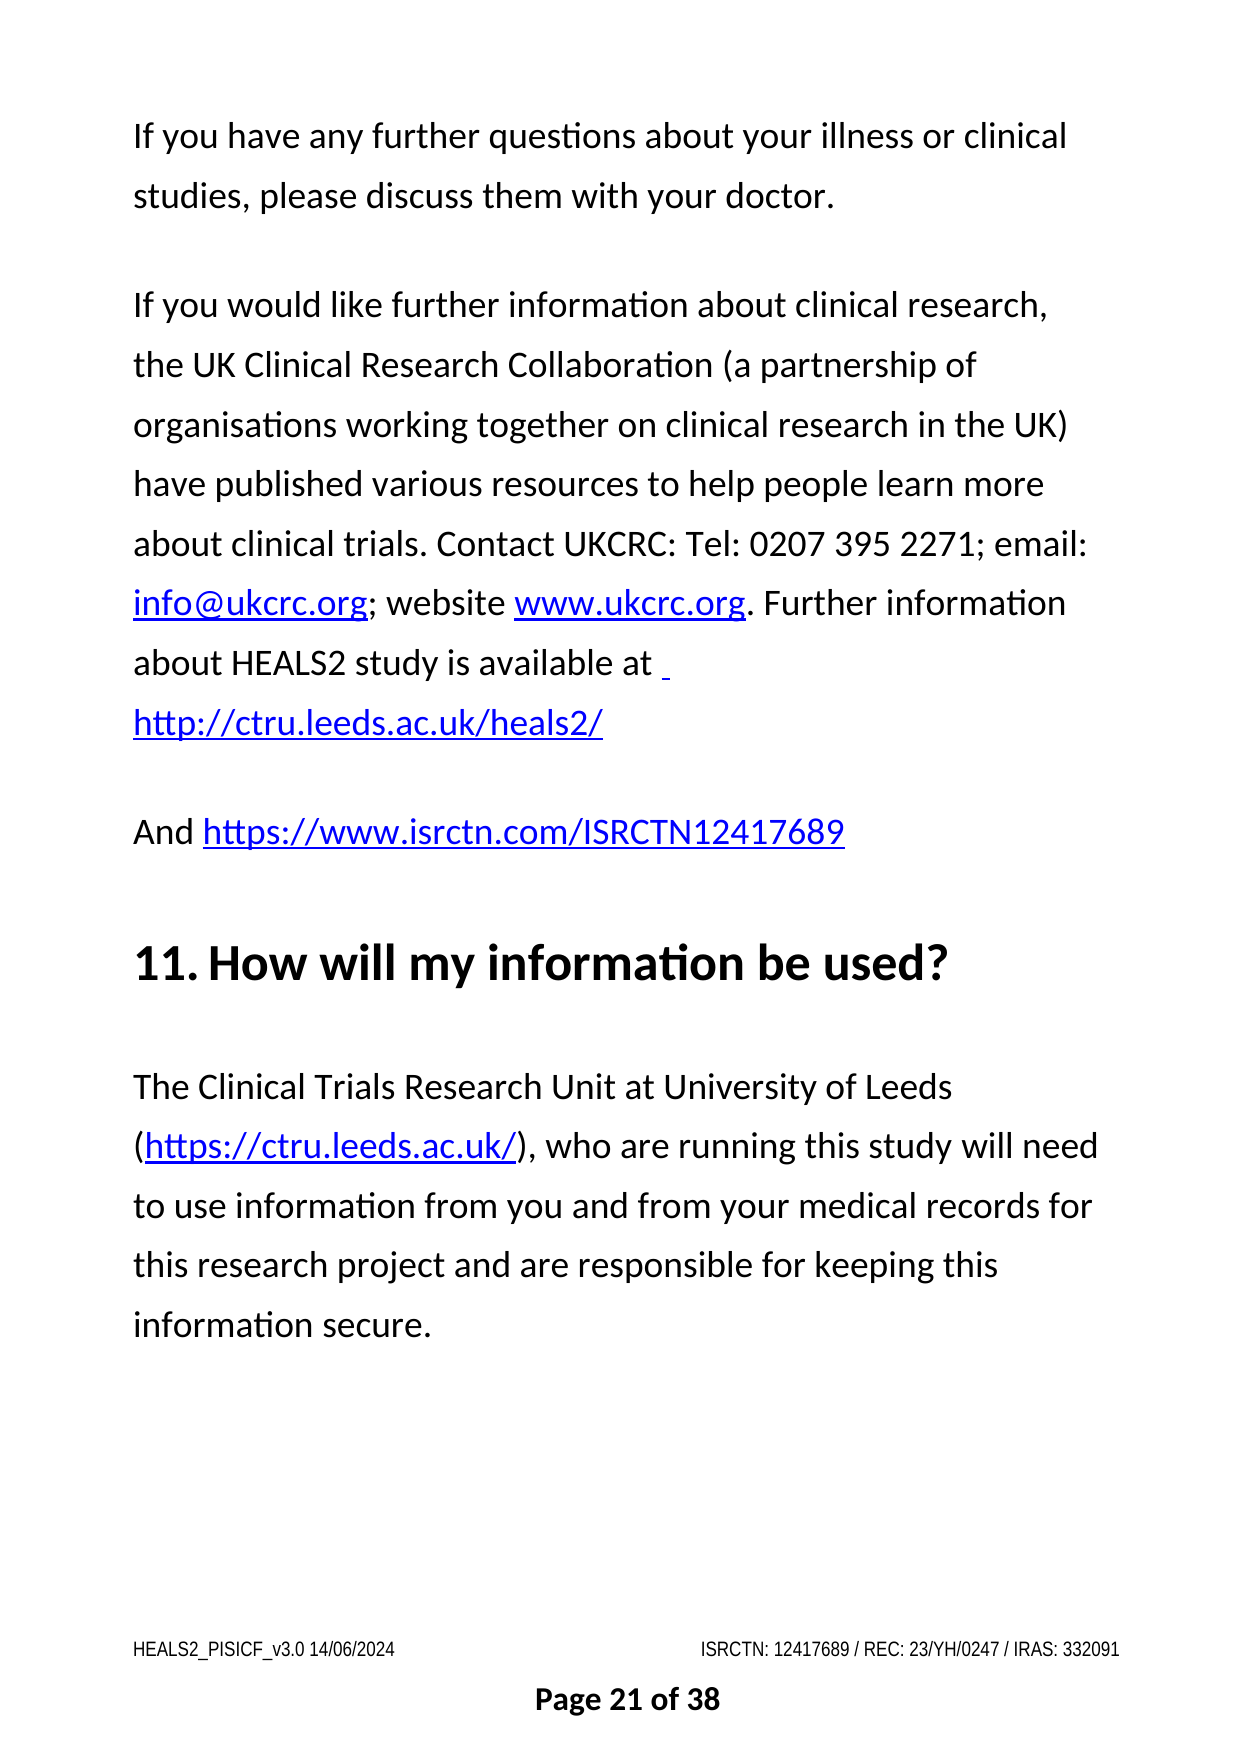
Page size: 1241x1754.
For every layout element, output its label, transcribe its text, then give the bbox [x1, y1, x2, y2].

text The Clinical Trials Research Unit at University of Leeds (https://ctru.leeds.ac.uk/), who are running this study will need to use information from you and from your medical records for this research project and are responsible for keeping this information secure. [133, 1063, 1106, 1347]
text And https://www.isrctn.com/ISRCTN12417689 [133, 808, 1106, 854]
text If you would like further information about clinical research, the UK Clinical Research Collaboration (a partnership of organisations working together on clinical research in the UK) have published various resources to help people learn more about clinical trials. Contact UKCRC: Tel: 0207 395 2271; email: info@ukcrc.org; website www.ukcrc.org. Further information about HEALS2 study is available at http://ctru.leeds.ac.uk/heals2/ [133, 281, 1106, 744]
text If you have any further questions about your illness or clinical studies, please discuss them with your doctor. [133, 112, 1106, 218]
subtitle How will my information be used? [133, 930, 1106, 994]
